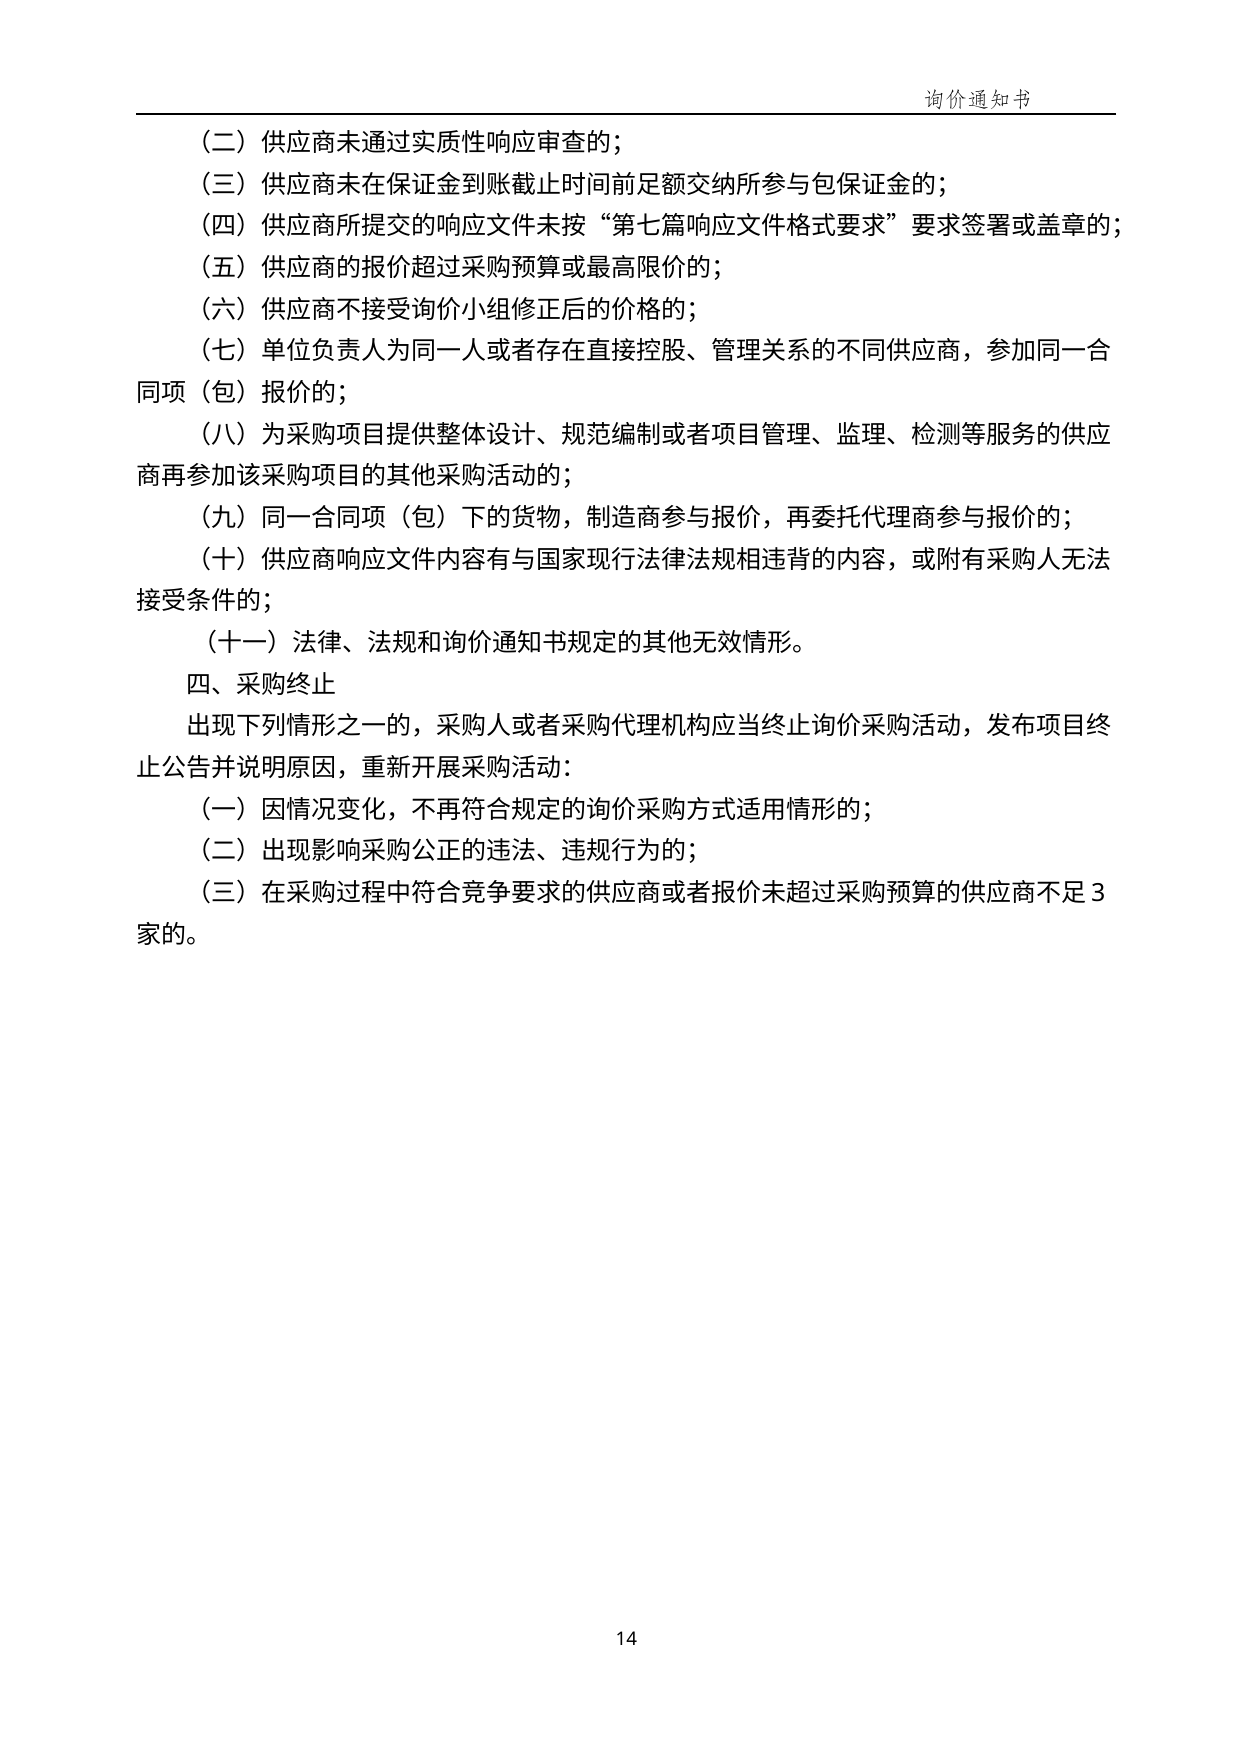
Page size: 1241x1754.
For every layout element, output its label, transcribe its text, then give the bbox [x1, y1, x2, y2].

text （九）同一合同项（包）下的货物，制造商参与报价，再委托代理商参与报价的； [136, 493, 1116, 535]
text （十）供应商响应文件内容有与国家现行法律法规相违背的内容，或附有采购人无法接受条件的； [136, 535, 1116, 618]
text （七）单位负责人为同一人或者存在直接控股、管理关系的不同供应商，参加同一合同项（包）报价的； [136, 326, 1116, 410]
text （二）供应商未通过实质性响应审查的； [136, 118, 1116, 160]
text （一）因情况变化，不再符合规定的询价采购方式适用情形的； [136, 785, 1116, 826]
text （三）在采购过程中符合竞争要求的供应商或者报价未超过采购预算的供应商不足3家的。 [136, 868, 1116, 951]
text 出现下列情形之一的，采购人或者采购代理机构应当终止询价采购活动，发布项目终止公告并说明原因，重新开展采购活动： [136, 701, 1116, 785]
text （五）供应商的报价超过采购预算或最高限价的； [136, 243, 1116, 285]
text （八）为采购项目提供整体设计、规范编制或者项目管理、监理、检测等服务的供应商再参加该采购项目的其他采购活动的； [136, 410, 1116, 493]
text （十一）法律、法规和询价通知书规定的其他无效情形。 [136, 618, 1116, 660]
text （六）供应商不接受询价小组修正后的价格的； [136, 285, 1116, 326]
text （二）出现影响采购公正的违法、违规行为的； [136, 826, 1116, 868]
subtitle 四、采购终止 [136, 660, 1116, 701]
text （四）供应商所提交的响应文件未按“第七篇响应文件格式要求”要求签署或盖章的； [136, 201, 1116, 243]
text （三）供应商未在保证金到账截止时间前足额交纳所参与包保证金的； [136, 160, 1116, 201]
